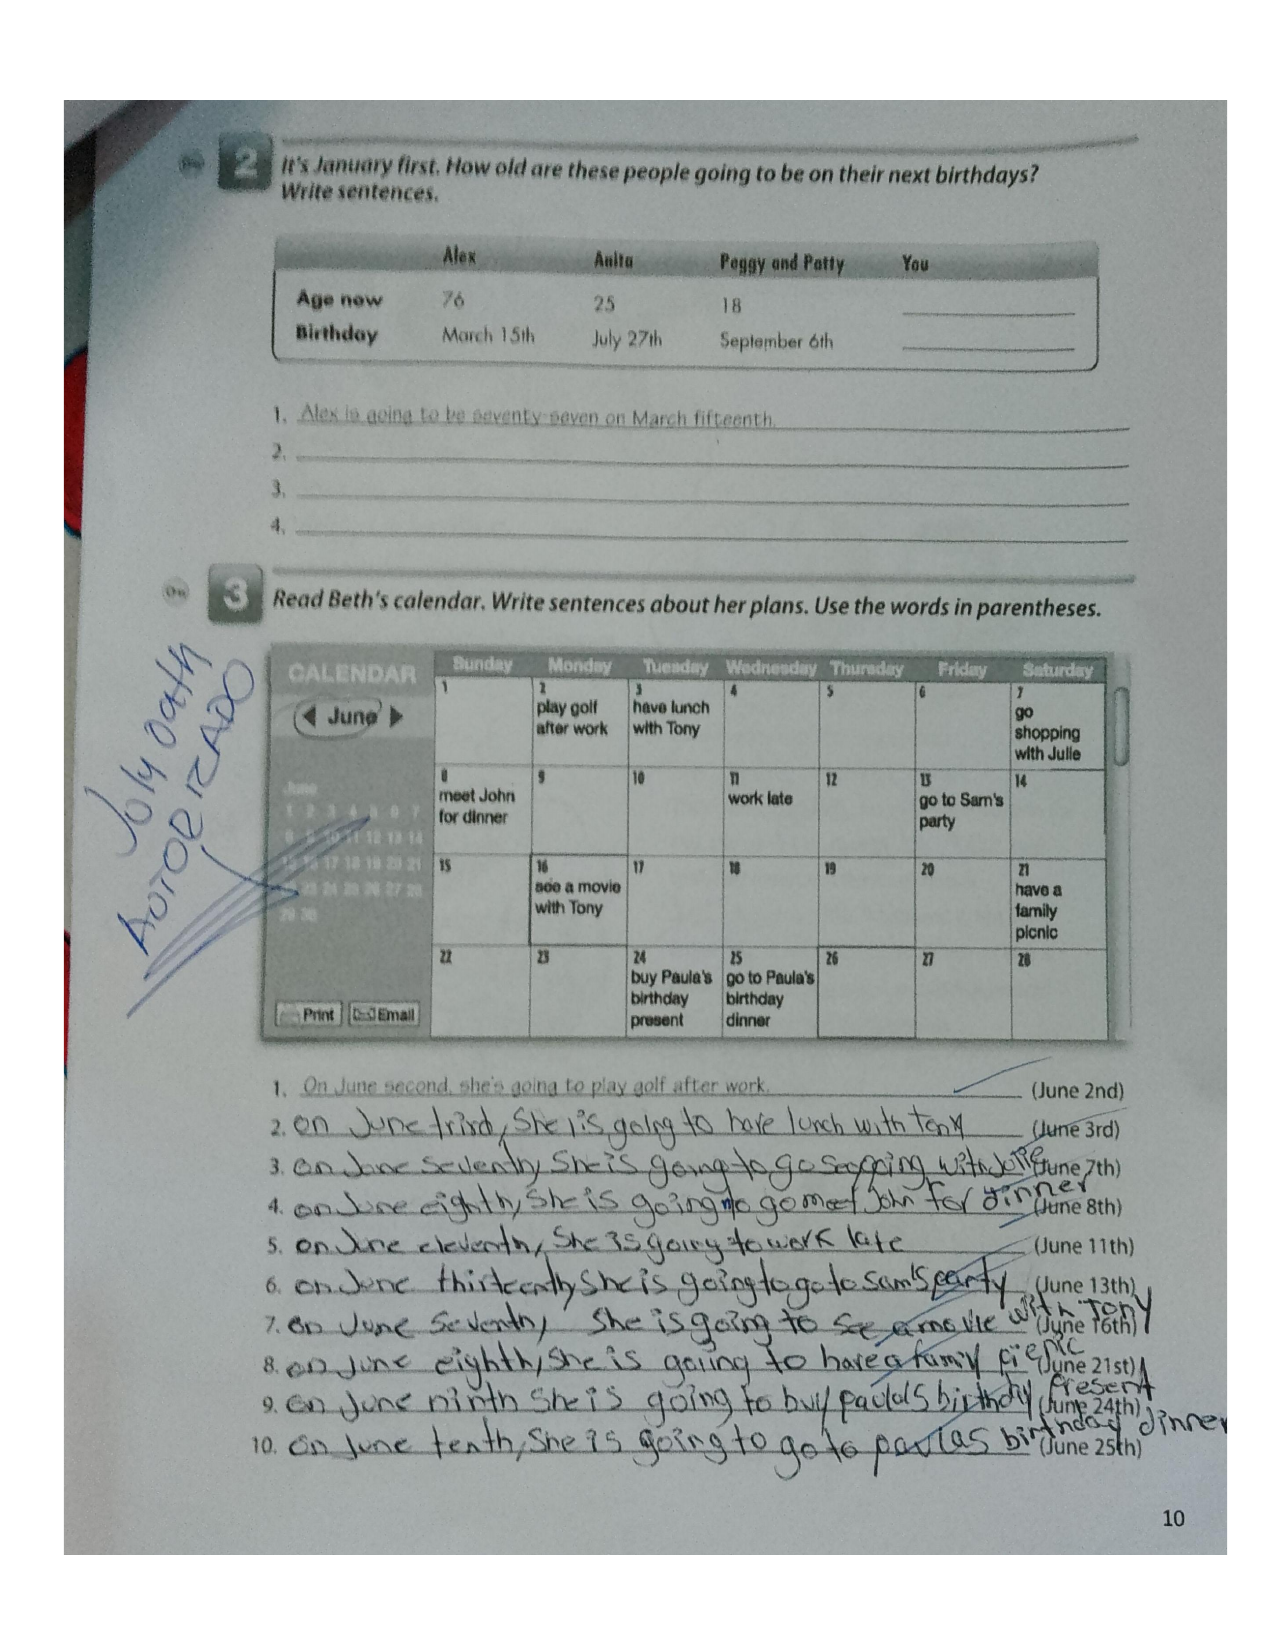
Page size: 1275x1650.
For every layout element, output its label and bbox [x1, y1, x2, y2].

picture [63, 100, 1228, 1555]
